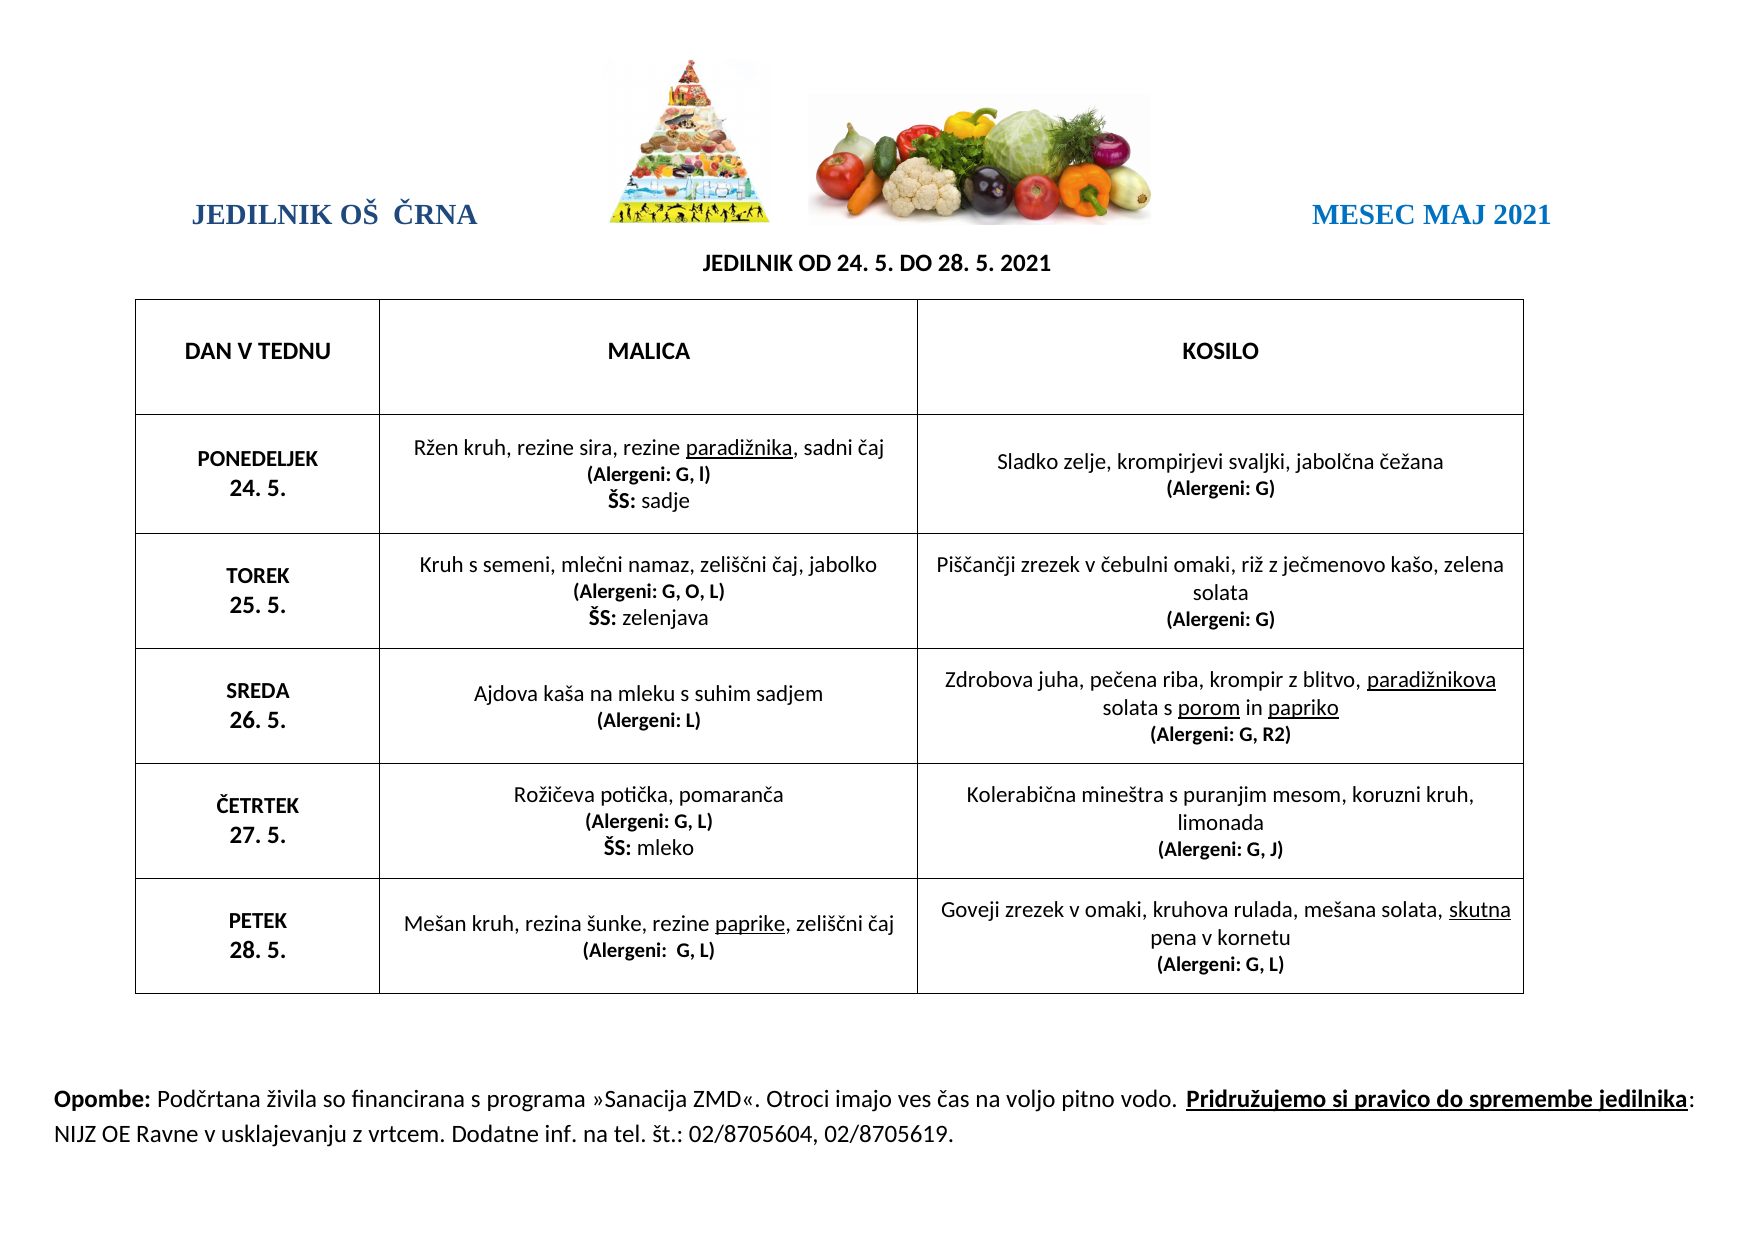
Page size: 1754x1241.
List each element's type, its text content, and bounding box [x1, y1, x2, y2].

table_cell Kolerabična mineštra s puranjim mesom, koruzni kruh, limonada (Alergeni: G, J) [918, 764, 1523, 878]
picture [808, 93, 1152, 225]
text JEDILNIK OD 24. 5. DO 28. 5. 2021 [148, 247, 1606, 278]
table_header MALICA [380, 300, 917, 414]
table_cell Piščančji zrezek v čebulni omaki, riž z ječmenovo kašo, zelena solata (Alergeni: G) [918, 534, 1523, 648]
table_cell TOREK 25. 5. [136, 534, 379, 648]
table_cell Kruh s semeni, mlečni namaz, zeliščni čaj, jabolko (Alergeni: G, O, L) ŠS: zelenjava [380, 534, 917, 648]
table_cell Ajdova kaša na mleku s suhim sadjem (Alergeni: L) [380, 649, 917, 763]
table_cell Rožičeva potička, pomaranča (Alergeni: G, L) ŠS: mleko [380, 764, 917, 878]
table_cell Goveji zrezek v omaki, kruhova rulada, mešana solata, skutna pena v kornetu (Alergeni: G, L) [918, 879, 1523, 992]
table_cell PETEK 28. 5. [136, 879, 379, 992]
table_cell SREDA 26. 5. [136, 649, 379, 763]
picture [601, 59, 772, 225]
table_header DAN V TEDNU [136, 300, 379, 414]
table_cell Mešan kruh, rezina šunke, rezine paprike, zeliščni čaj (Alergeni: G, L) [380, 879, 917, 992]
table_cell Zdrobova juha, pečena riba, krompir z blitvo, paradižnikova solata s porom in papriko (Alergeni: G, R2) [918, 649, 1523, 763]
table_header KOSILO [918, 300, 1523, 414]
table_cell PONEDELJEK 24. 5. [136, 415, 379, 533]
table_cell Sladko zelje, krompirjevi svaljki, jabolčna čežana (Alergeni: G) [918, 415, 1523, 533]
table_cell Ržen kruh, rezine sira, rezine paradižnika, sadni čaj (Alergeni: G, l) ŠS: sadje [380, 415, 917, 533]
table_cell ČETRTEK 27. 5. [136, 764, 379, 878]
